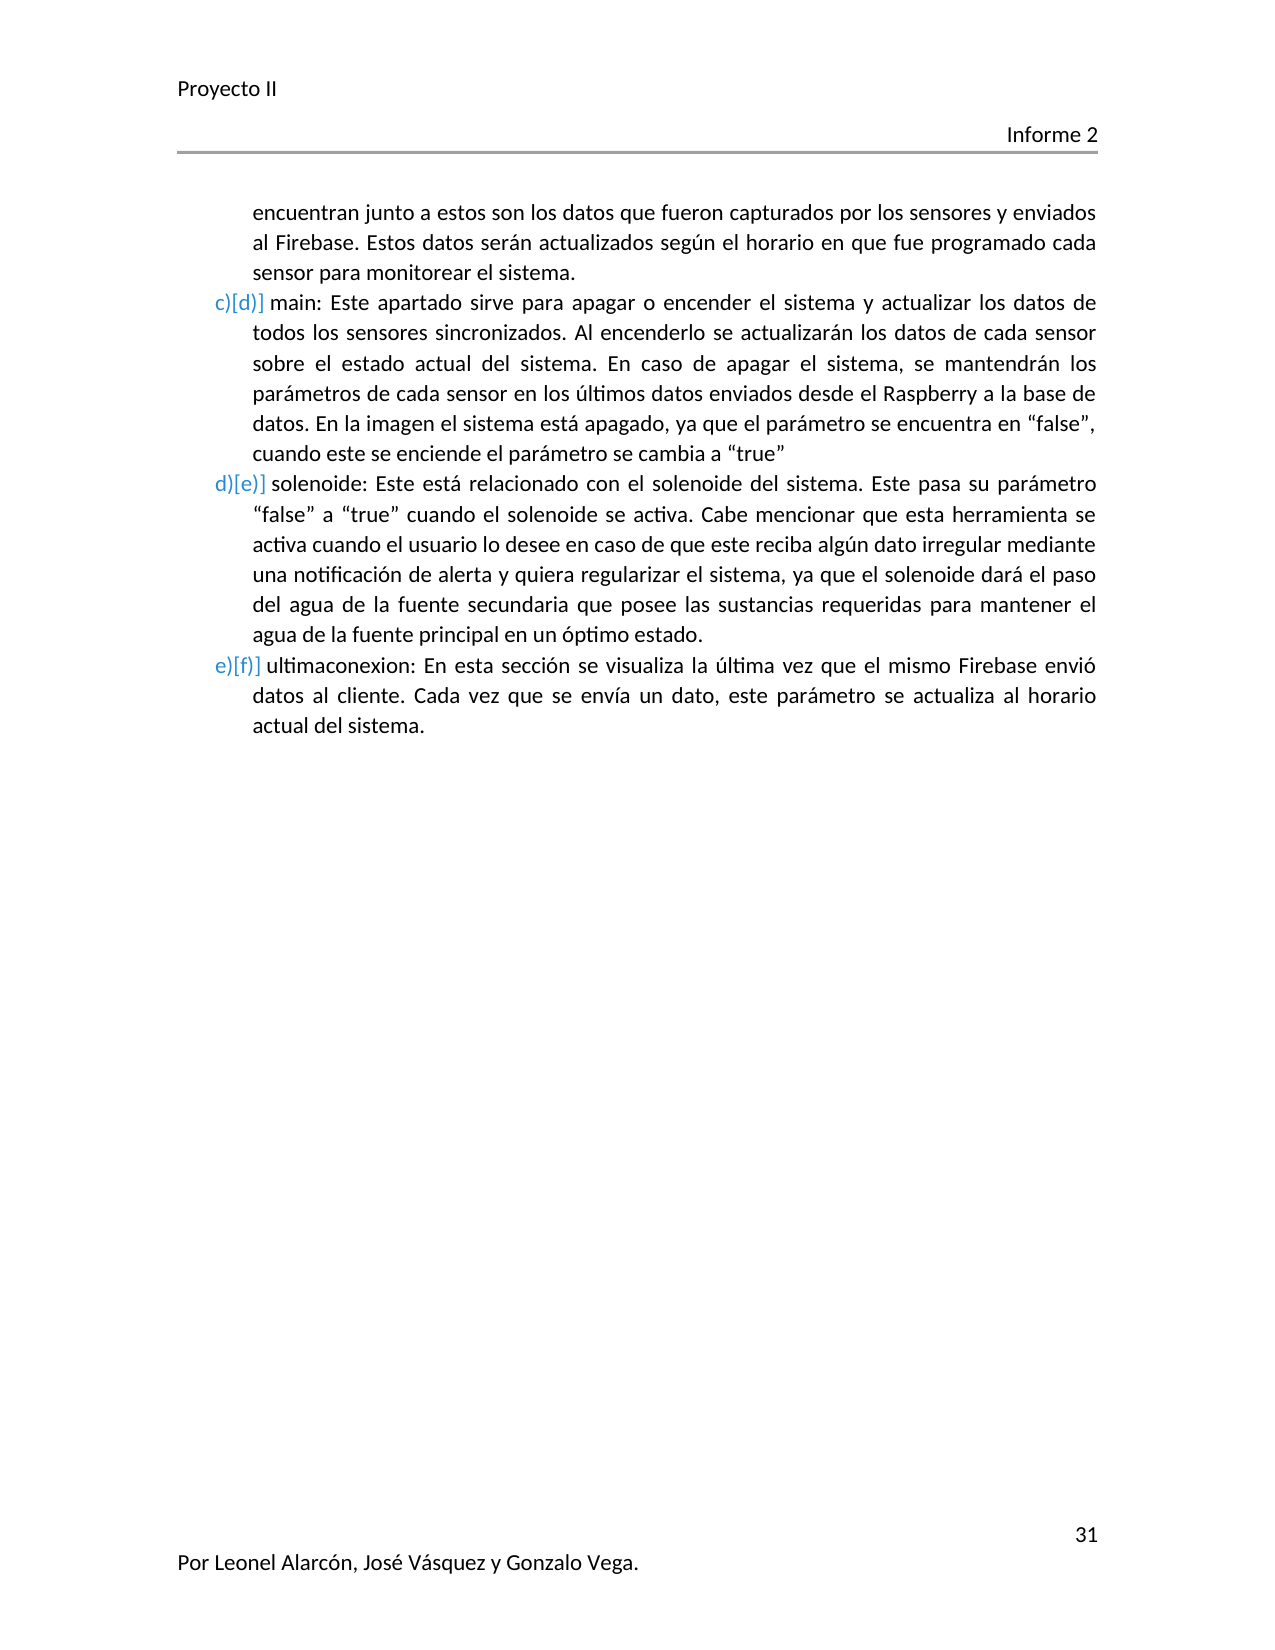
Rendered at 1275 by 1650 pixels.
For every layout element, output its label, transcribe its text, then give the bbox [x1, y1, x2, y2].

list solenoide: Este está relacionado con el solenoide del sistema. Este pasa su parámetro “false” a “true” cuando el solenoide se activa. Cabe mencionar que esta herramienta se activa cuando el usuario lo desee en caso de que este reciba algún dato irregular mediante una notificación de alerta y quiera regularizar el sistema, ya que el solenoide dará el paso del agua de la fuente secundaria que posee las sustancias requeridas para mantener el agua de la fuente principal en un óptimo estado. [215, 469, 1098, 648]
list main: Este apartado sirve para apagar o encender el sistema y actualizar los datos de todos los sensores sincronizados. Al encenderlo se actualizarán los datos de cada sensor sobre el estado actual del sistema. En caso de apagar el sistema, se mantendrán los parámetros de cada sensor en los últimos datos enviados desde el Raspberry a la base de datos. En la imagen el sistema está apagado, ya que el parámetro se encuentra en “false”, cuando este se enciende el parámetro se cambia a “true” [215, 288, 1098, 467]
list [215, 198, 1098, 286]
list ultimaconexion: En esta sección se visualiza la última vez que el mismo Firebase envió datos al cliente. Cada vez que se envía un dato, este parámetro se actualiza al horario actual del sistema. [215, 651, 1098, 739]
